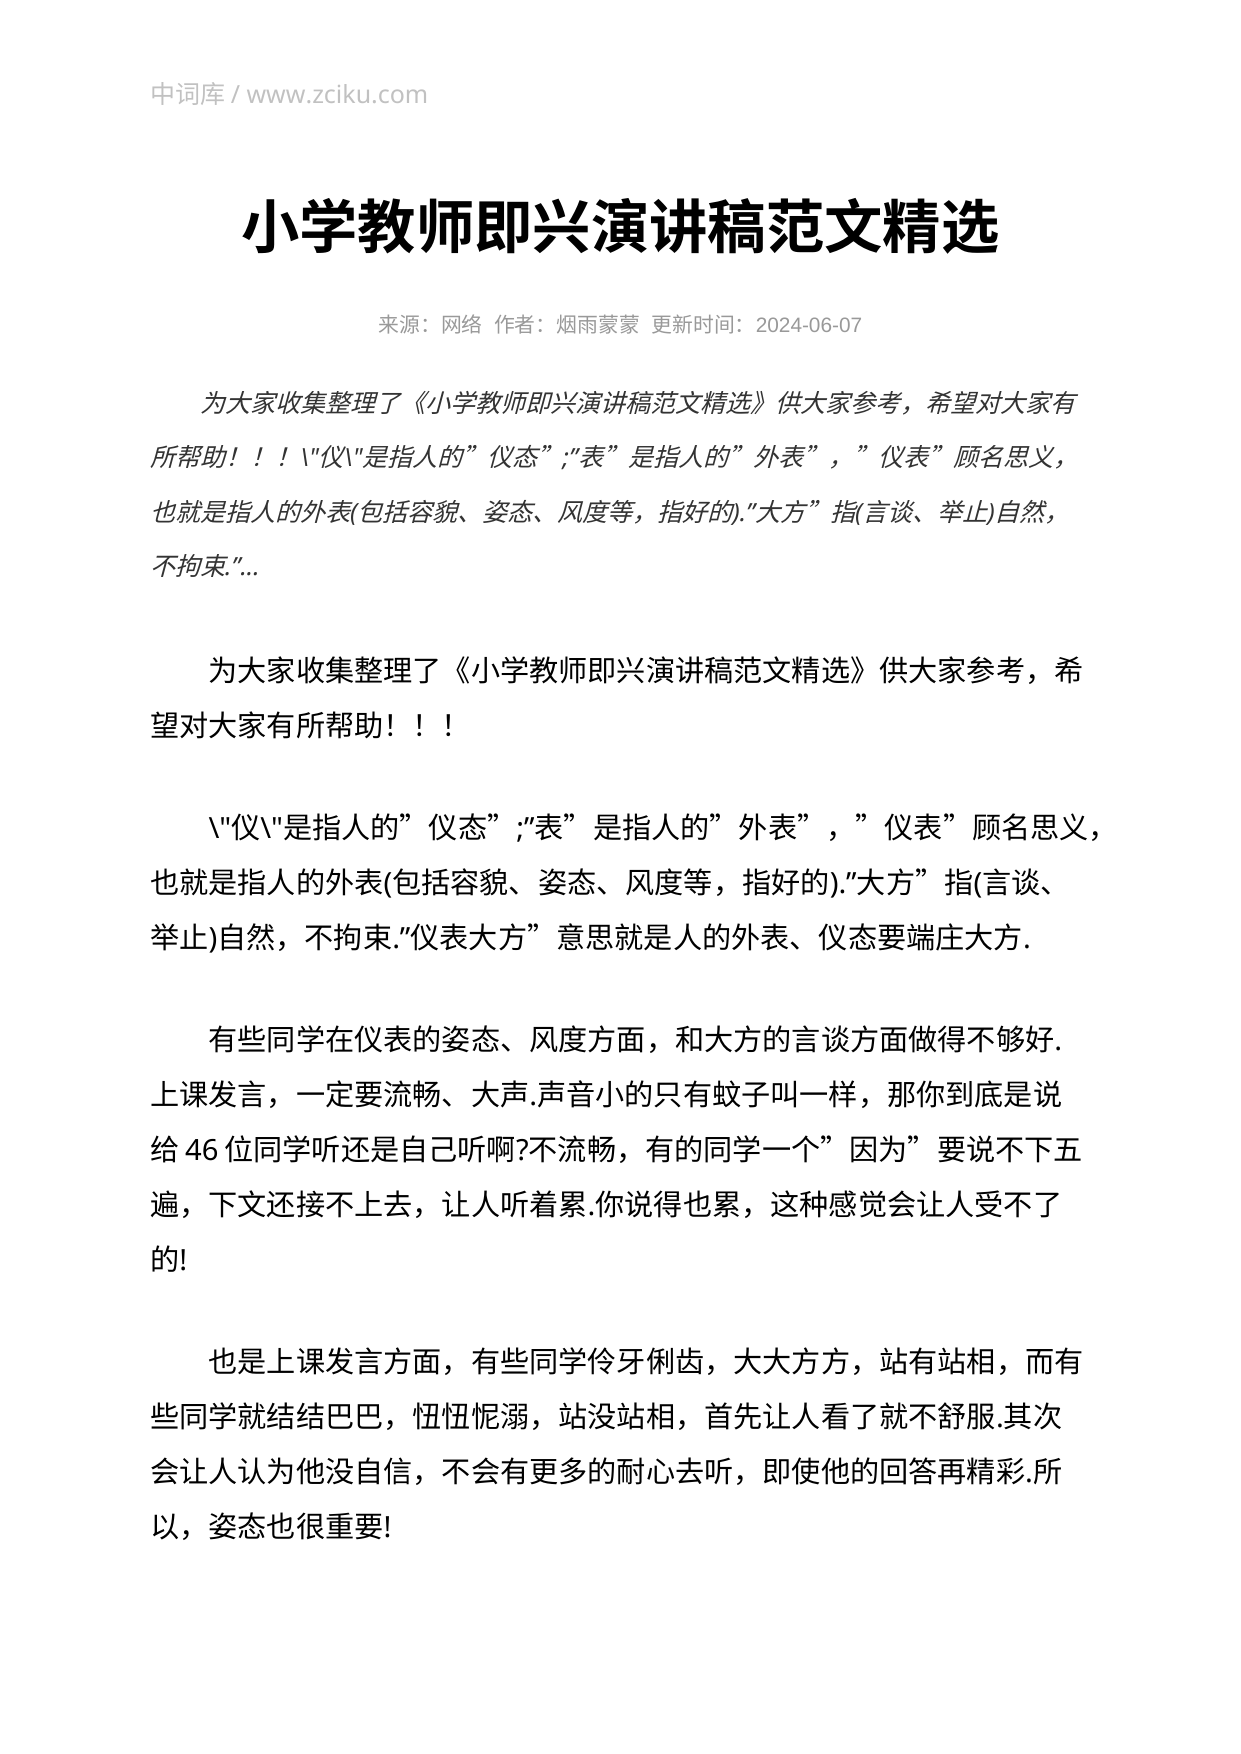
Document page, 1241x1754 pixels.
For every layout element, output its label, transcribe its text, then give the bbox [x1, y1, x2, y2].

text 为大家收集整理了《小学教师即兴演讲稿范文精选》供大家参考，希望对大家有所帮助！！！ [150, 648, 1090, 745]
text 也是上课发言方面，有些同学伶牙俐齿，大大方方，站有站相，而有些同学就结结巴巴，忸忸怩溺，站没站相，首先让人看了就不舒服.其次会让人认为他没自信，不会有更多的耐心去听，即使他的回答再精彩.所以，姿态也很重要! [150, 1338, 1090, 1546]
text \"仪\"是指人的”仪态”;”表”是指人的”外表”，”仪表”顾名思义，也就是指人的外表(包括容貌、姿态、风度等，指好的).”大方”指(言谈、举止)自然，不拘束.”仪表大方”意思就是人的外表、仪态要端庄大方. [150, 804, 1090, 957]
text 来源：网络 作者：烟雨蒙蒙 更新时间：2024-06-07 [150, 313, 1090, 337]
text 为大家收集整理了《小学教师即兴演讲稿范文精选》供大家参考，希望对大家有所帮助！！！\"仪\"是指人的”仪态”;”表”是指人的”外表”，”仪表”顾名思义，也就是指人的外表(包括容貌、姿态、风度等，指好的).”大方”指(言谈、举止)自然，不拘束.”... [150, 383, 1090, 583]
text 有些同学在仪表的姿态、风度方面，和大方的言谈方面做得不够好.上课发言，一定要流畅、大声.声音小的只有蚊子叫一样，那你到底是说给46位同学听还是自己听啊?不流畅，有的同学一个”因为”要说不下五遍，下文还接不上去，让人听着累.你说得也累，这种感觉会让人受不了的! [150, 1016, 1090, 1279]
subtitle 小学教师即兴演讲稿范文精选 [150, 181, 1090, 266]
